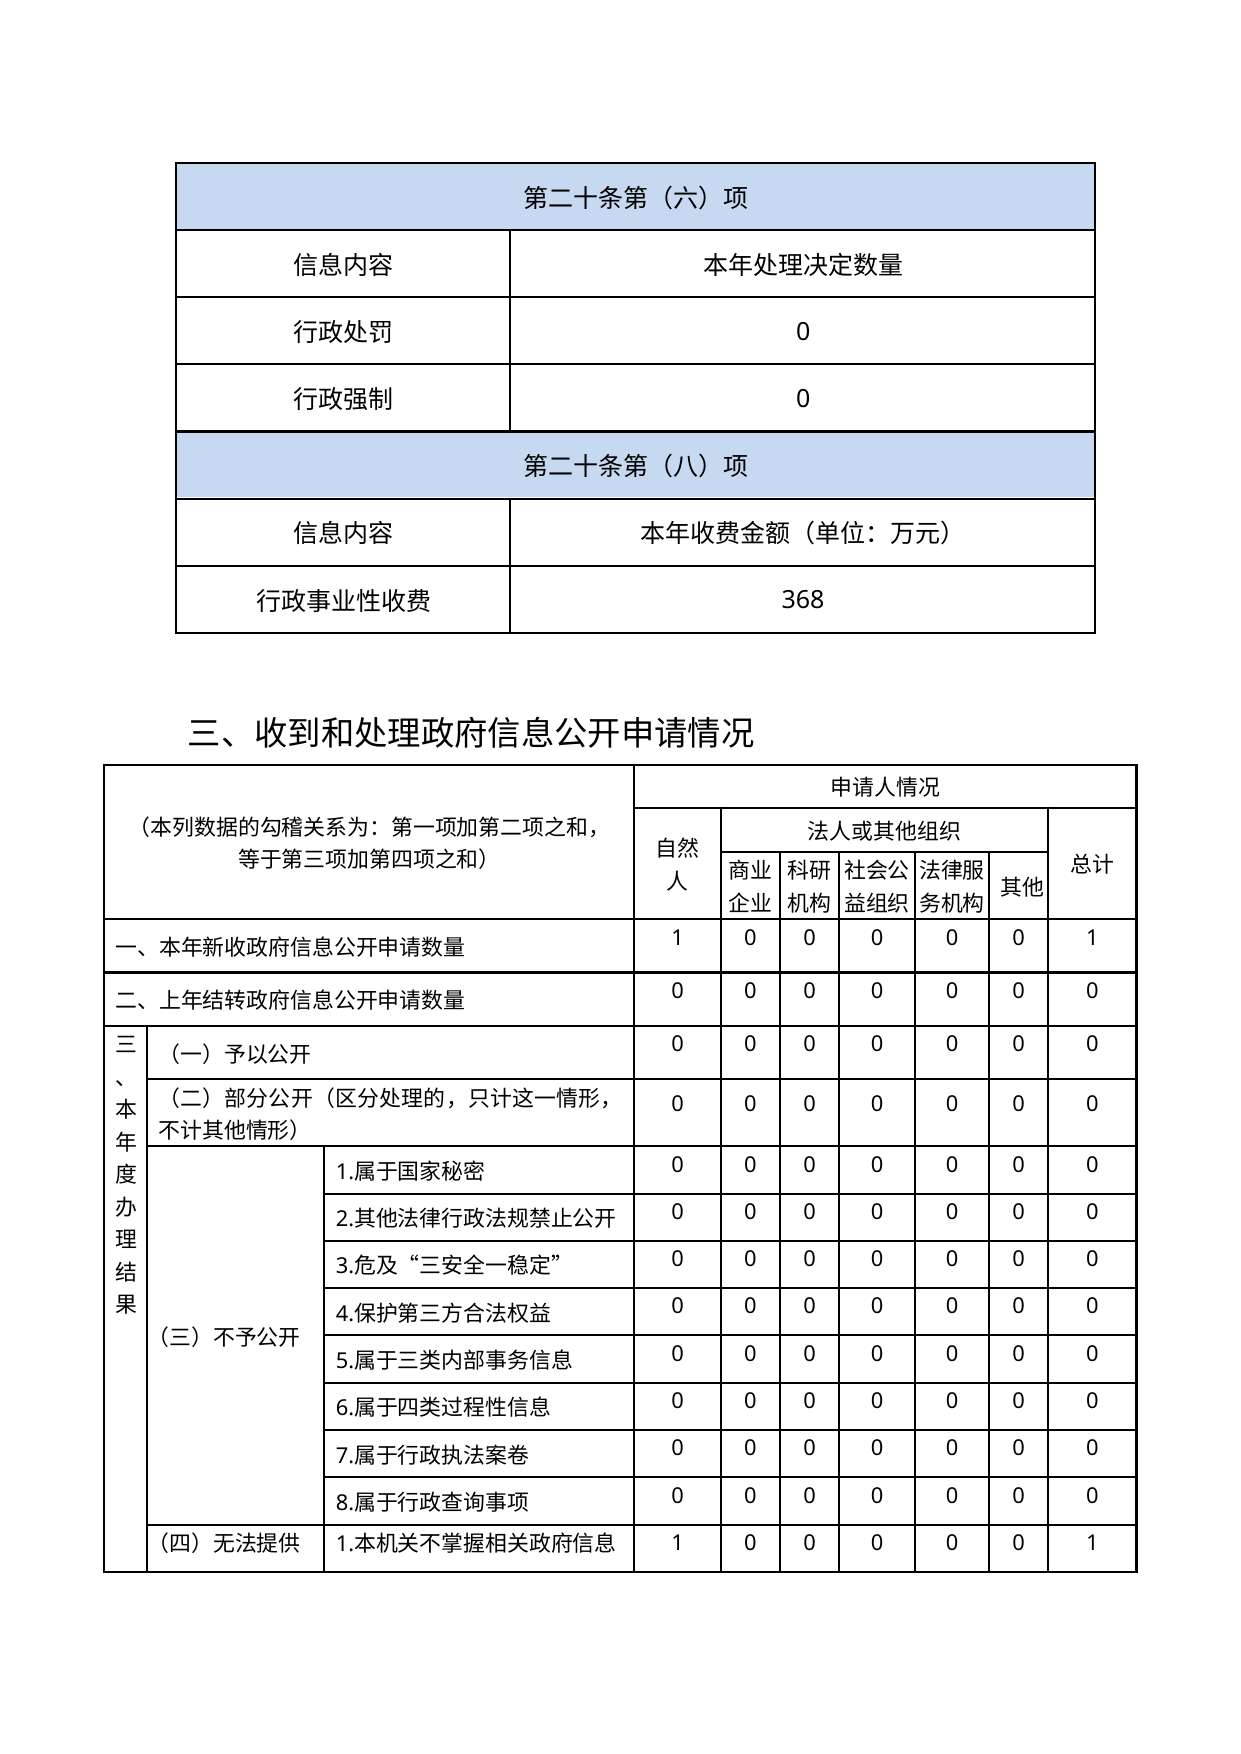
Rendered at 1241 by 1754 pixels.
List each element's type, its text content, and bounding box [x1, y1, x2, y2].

table_cell 0 [781, 920, 838, 971]
table_cell 0 [635, 974, 720, 1025]
table_cell 0 [916, 1384, 988, 1429]
table_cell 0 [511, 298, 1094, 363]
table_cell 0 [635, 1336, 720, 1382]
table_cell 0 [781, 1242, 838, 1287]
table_cell 0 [990, 974, 1047, 1025]
table_cell 0 [635, 1289, 720, 1334]
table_cell 0 [1049, 1478, 1135, 1523]
table_cell 0 [722, 1080, 779, 1145]
table_cell 0 [781, 1526, 838, 1571]
table_cell 1.本机关不掌握相关政府信息 [325, 1526, 633, 1571]
table_cell 0 [840, 920, 914, 971]
table_cell 0 [635, 1384, 720, 1429]
table_cell 法律服务机构 [916, 853, 988, 918]
table_cell （二）部分公开（区分处理的，只计这一情形，不计其他情形） [148, 1080, 633, 1145]
table_cell 0 [840, 1384, 914, 1429]
table_cell （四）无法提供 [148, 1526, 323, 1571]
table_cell 5.属于三类内部事务信息 [325, 1336, 633, 1382]
table_cell 1 [1049, 920, 1135, 971]
table_cell 0 [840, 1289, 914, 1334]
table_cell 0 [1049, 1027, 1135, 1078]
table_cell 0 [916, 1289, 988, 1334]
table_cell 0 [1049, 1336, 1135, 1382]
table_cell 一、本年新收政府信息公开申请数量 [105, 920, 633, 971]
table_cell 0 [916, 974, 988, 1025]
table_cell 0 [635, 1242, 720, 1287]
table_cell 0 [840, 1080, 914, 1145]
table_cell 2.其他法律行政法规禁止公开 [325, 1195, 633, 1240]
table_cell 二、上年结转政府信息公开申请数量 [105, 974, 633, 1025]
table_cell 第二十条第（六）项 [177, 164, 1094, 229]
table_cell 1 [1049, 1526, 1135, 1571]
table_cell 0 [840, 1526, 914, 1571]
table_cell 0 [635, 1147, 720, 1192]
table_cell 0 [916, 1147, 988, 1192]
table_cell 0 [840, 1027, 914, 1078]
table_cell 0 [635, 1478, 720, 1523]
table_cell 0 [781, 1080, 838, 1145]
table_cell 0 [840, 1195, 914, 1240]
table_cell 0 [722, 1431, 779, 1476]
table_cell 7.属于行政执法案卷 [325, 1431, 633, 1476]
table_cell 0 [990, 1336, 1047, 1382]
table_cell 0 [990, 1289, 1047, 1334]
table_cell 0 [840, 1431, 914, 1476]
table_cell 0 [635, 1195, 720, 1240]
table_cell 0 [916, 1336, 988, 1382]
table_cell 其他 [990, 853, 1047, 918]
table_cell 0 [1049, 974, 1135, 1025]
table_cell 0 [990, 1147, 1047, 1192]
table_cell 0 [1049, 1195, 1135, 1240]
table_cell 0 [722, 1289, 779, 1334]
table_cell 0 [781, 1384, 838, 1429]
table_cell 0 [635, 1080, 720, 1145]
table_cell 0 [990, 1195, 1047, 1240]
table_cell 社会公益组织 [840, 853, 914, 918]
table_cell 0 [990, 1478, 1047, 1523]
table_cell 0 [722, 1336, 779, 1382]
table_cell 0 [840, 1336, 914, 1382]
table_cell 0 [722, 1526, 779, 1571]
table_cell 0 [840, 974, 914, 1025]
table_cell 0 [1049, 1080, 1135, 1145]
table_cell 0 [781, 1289, 838, 1334]
table_cell 8.属于行政查询事项 [325, 1478, 633, 1523]
table_cell 行政强制 [177, 365, 509, 430]
table_cell 368 [511, 567, 1094, 632]
table_cell 0 [916, 920, 988, 971]
table_cell 0 [722, 920, 779, 971]
table_cell 0 [635, 1027, 720, 1078]
table_cell 0 [916, 1080, 988, 1145]
table_cell 0 [840, 1242, 914, 1287]
table_cell 1 [635, 920, 720, 971]
table_cell 0 [916, 1242, 988, 1287]
table_cell 0 [722, 1195, 779, 1240]
table_cell 0 [990, 1526, 1047, 1571]
table_cell 0 [722, 1242, 779, 1287]
table_cell 0 [1049, 1289, 1135, 1334]
table_cell （三）不予公开 [148, 1147, 323, 1523]
table_cell 0 [635, 1431, 720, 1476]
table_cell 0 [990, 920, 1047, 971]
table_cell 0 [722, 1384, 779, 1429]
table_cell 总计 [1049, 809, 1135, 918]
table_cell 0 [1049, 1147, 1135, 1192]
table_cell 0 [781, 1147, 838, 1192]
table_cell 4.保护第三方合法权益 [325, 1289, 633, 1334]
table_cell 0 [722, 1478, 779, 1523]
table_cell 行政处罚 [177, 298, 509, 363]
table_cell 0 [990, 1242, 1047, 1287]
table_cell 0 [781, 1431, 838, 1476]
text 三、收到和处理政府信息公开申请情况 [187, 699, 1053, 764]
table_cell 0 [916, 1478, 988, 1523]
table_header 申请人情况 [635, 766, 1135, 807]
table_cell 0 [1049, 1384, 1135, 1429]
table_cell 1.属于国家秘密 [325, 1147, 633, 1192]
table_cell 0 [916, 1526, 988, 1571]
table_cell 第二十条第（八）项 [177, 433, 1094, 497]
table_cell 3.危及“三安全一稳定” [325, 1242, 633, 1287]
table_cell 三、本年度办理结果 [105, 1027, 146, 1571]
table_cell 6.属于四类过程性信息 [325, 1384, 633, 1429]
table_cell （一）予以公开 [148, 1027, 633, 1078]
table_cell 0 [840, 1478, 914, 1523]
table_cell 0 [840, 1147, 914, 1192]
table_cell 0 [781, 1027, 838, 1078]
table_cell 0 [916, 1431, 988, 1476]
table_cell 0 [916, 1027, 988, 1078]
table_header （本列数据的勾稽关系为：第一项加第二项之和， 等于第三项加第四项之和） [105, 766, 633, 918]
table_cell 信息内容 [177, 500, 509, 564]
table_cell 科研机构 [781, 853, 838, 918]
table_cell 0 [990, 1027, 1047, 1078]
table_cell 商业企业 [722, 853, 779, 918]
table_cell 本年处理决定数量 [511, 231, 1094, 296]
table_cell 0 [990, 1384, 1047, 1429]
table_cell 0 [1049, 1242, 1135, 1287]
table_cell 行政事业性收费 [177, 567, 509, 632]
table_cell 1 [635, 1526, 720, 1571]
table_cell 0 [990, 1431, 1047, 1476]
table_cell 法人或其他组织 [722, 809, 1047, 851]
table_cell 0 [781, 1478, 838, 1523]
table_cell 0 [511, 365, 1094, 430]
table_cell 自然人 [635, 809, 720, 918]
table_cell 0 [722, 1027, 779, 1078]
table_cell 本年收费金额（单位：万元） [511, 500, 1094, 564]
table_cell 0 [722, 1147, 779, 1192]
table_cell 0 [1049, 1431, 1135, 1476]
table_cell 0 [781, 1336, 838, 1382]
table_cell 0 [990, 1080, 1047, 1145]
table_cell 0 [781, 974, 838, 1025]
table_cell 0 [781, 1195, 838, 1240]
table_cell 0 [722, 974, 779, 1025]
table_cell 信息内容 [177, 231, 509, 296]
table_cell 0 [916, 1195, 988, 1240]
